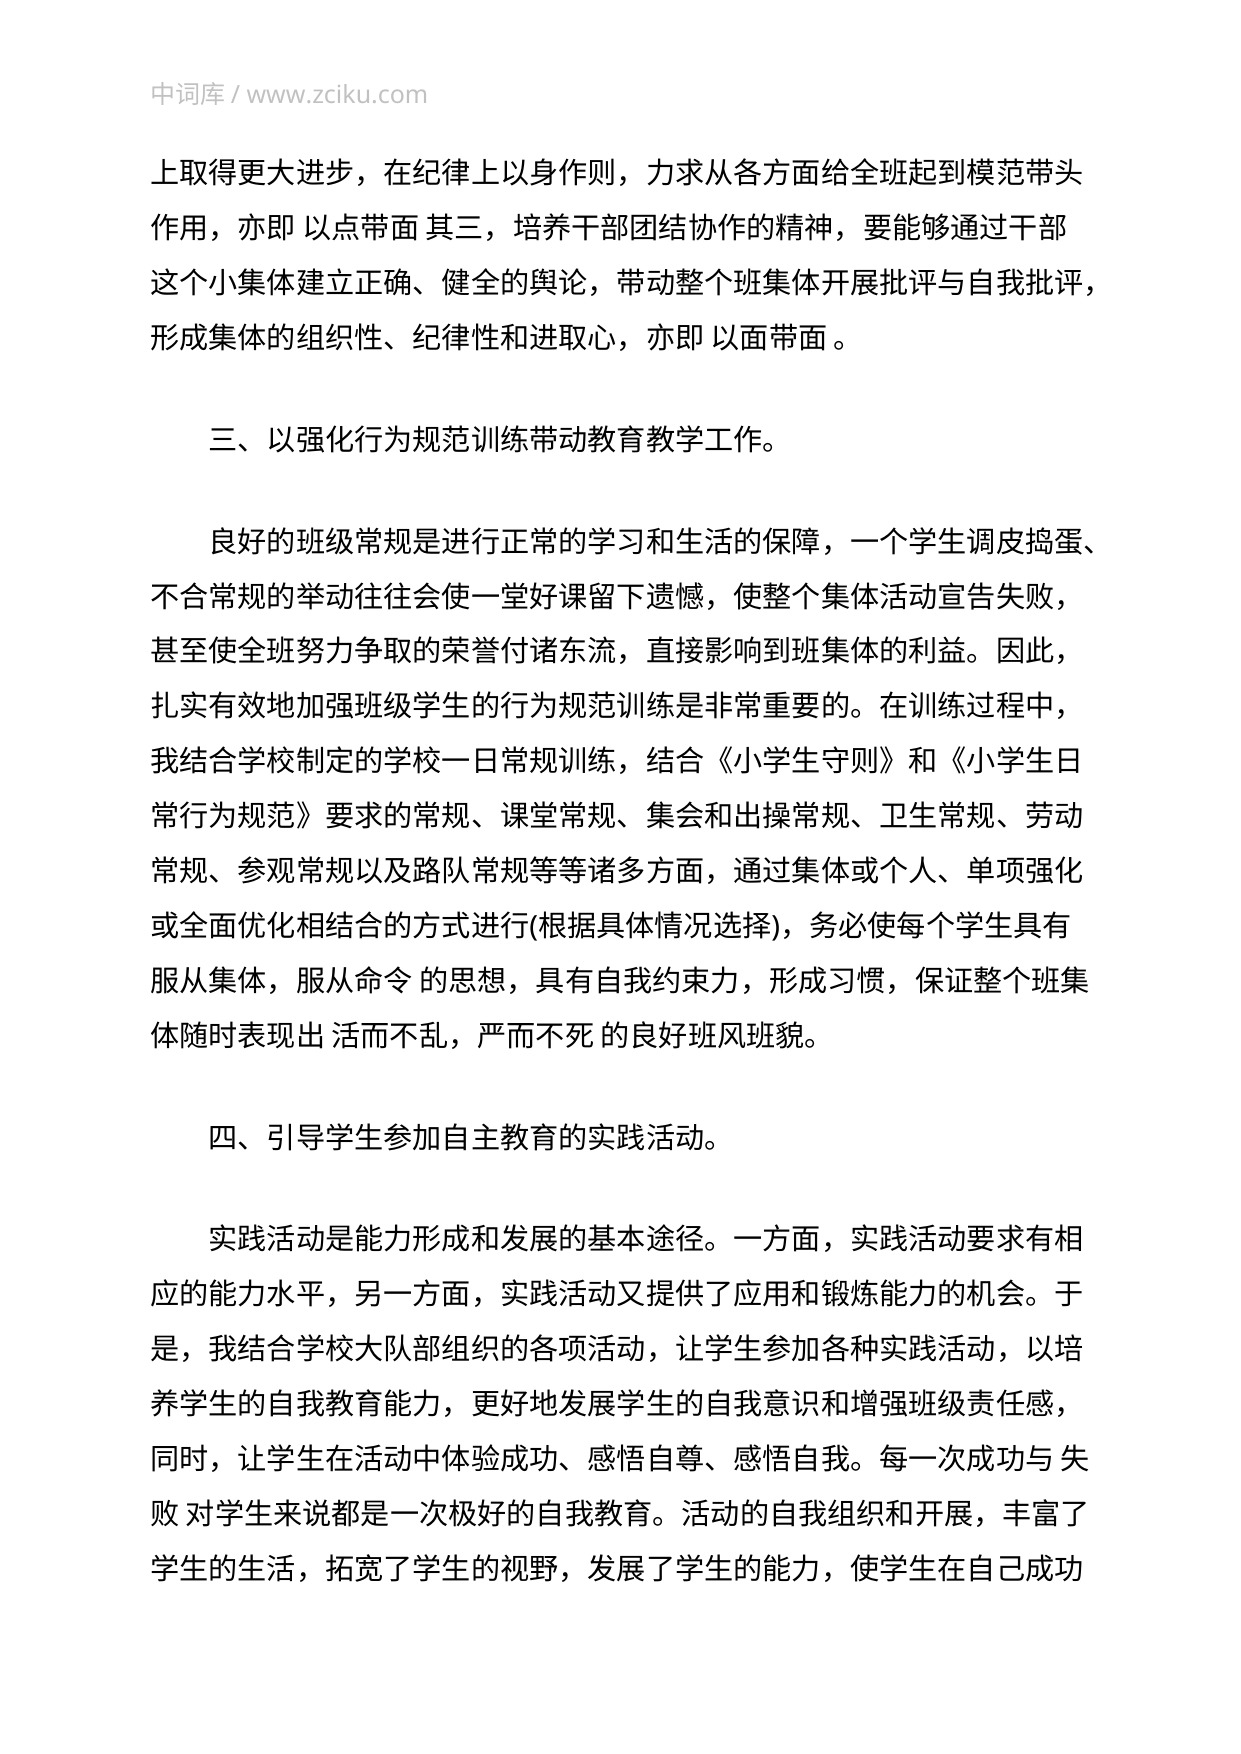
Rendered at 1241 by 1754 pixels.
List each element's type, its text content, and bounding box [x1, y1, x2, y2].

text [150, 1216, 1090, 1588]
text 三、以强化行为规范训练带动教育教学工作。 [150, 416, 1090, 459]
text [150, 150, 1090, 357]
text 良好的班级常规是进行正常的学习和生活的保障，一个学生调皮捣蛋、不合常规的举动往往会使一堂好课留下遗憾，使整个集体活动宣告失败，甚至使全班努力争取的荣誉付诸东流，直接影响到班集体的利益。因此，扎实有效地加强班级学生的行为规范训练是非常重要的。在训练过程中，我结合学校制定的学校一日常规训练，结合《小学生守则》和《小学生日常行为规范》要求的常规、课堂常规、集会和出操常规、卫生常规、劳动常规、参观常规以及路队常规等等诸多方面，通过集体或个人、单项强化或全面优化相结合的方式进行(根据具体情况选择)，务必使每个学生具有 服从集体，服从命令 的思想，具有自我约束力，形成习惯，保证整个班集体随时表现出 活而不乱，严而不死 的良好班风班貌。 [150, 518, 1090, 1055]
text 四、引导学生参加自主教育的实践活动。 [150, 1114, 1090, 1156]
